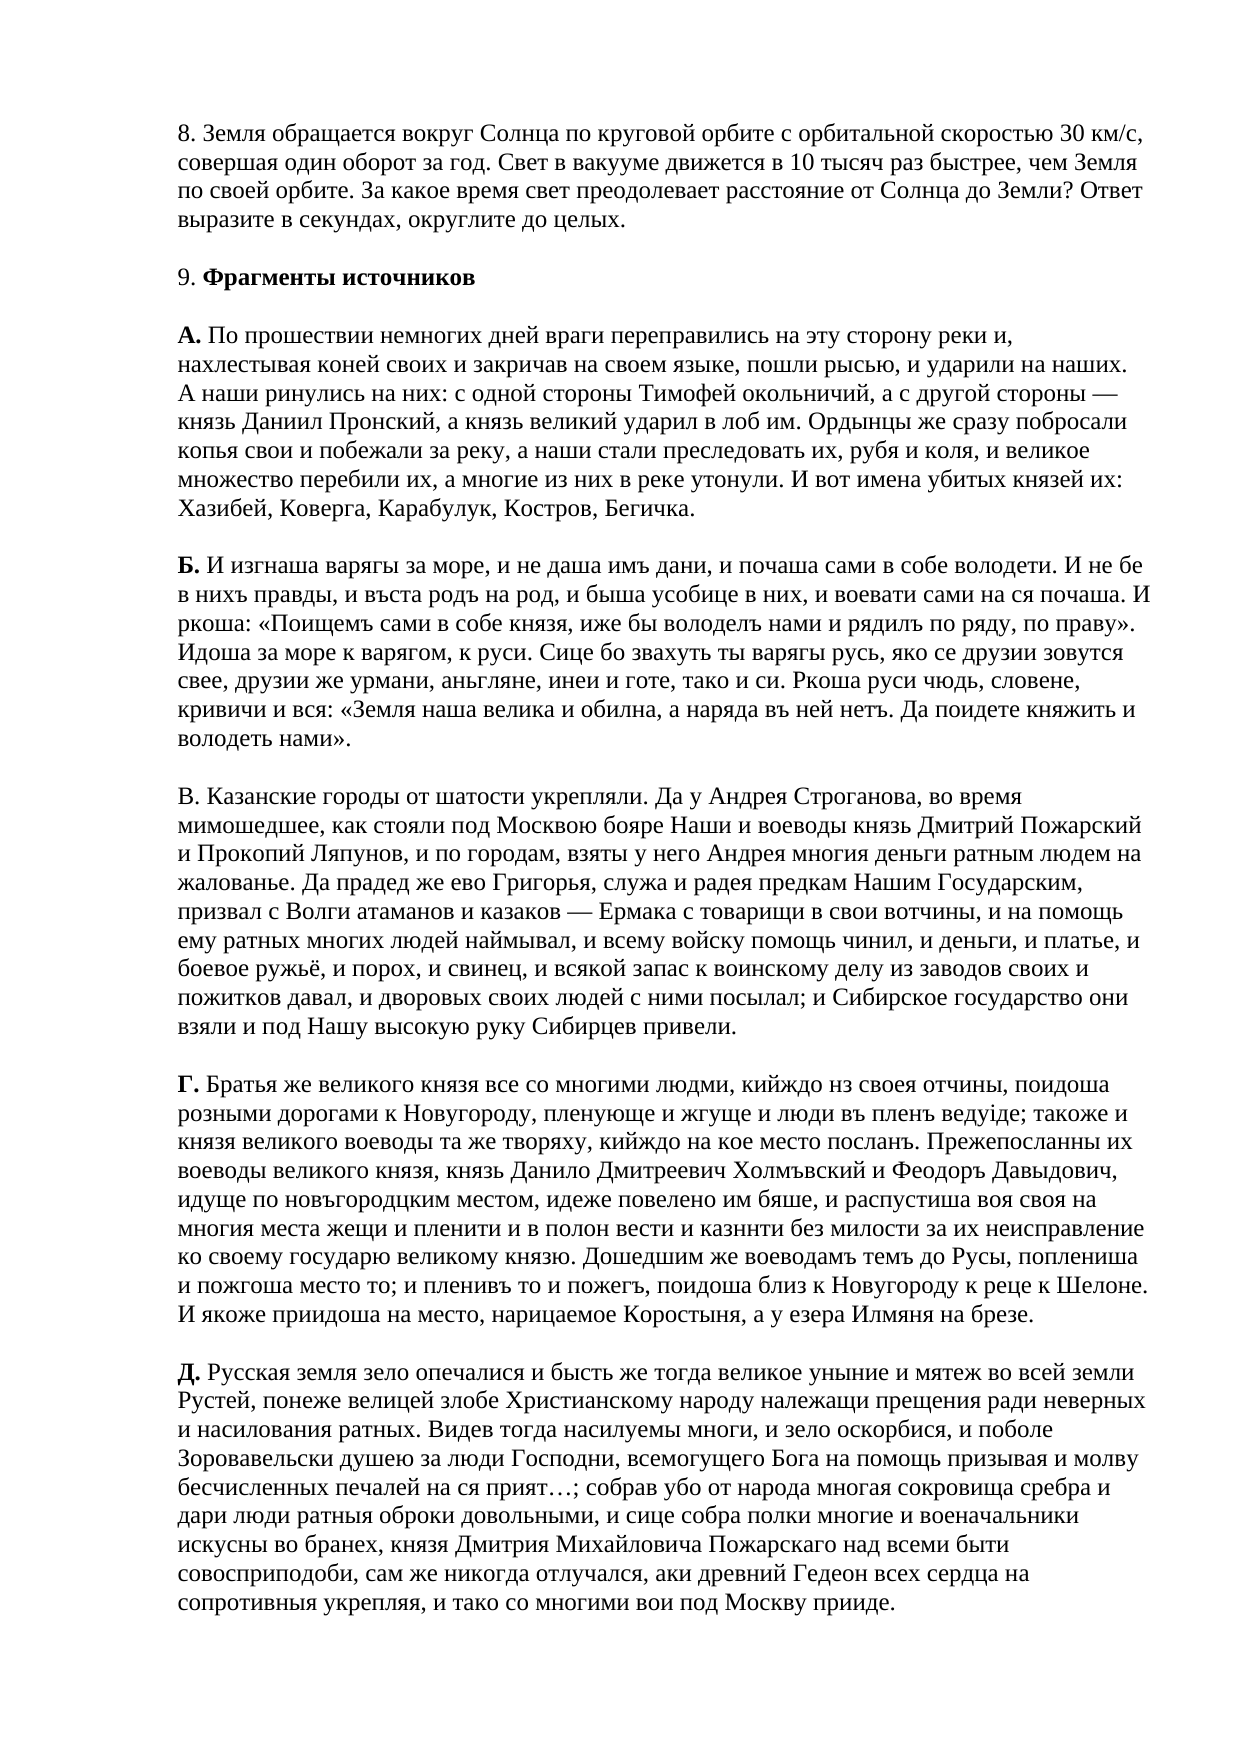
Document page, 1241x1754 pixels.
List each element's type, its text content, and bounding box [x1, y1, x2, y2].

text Г. Братья же великого князя все со многими людми, кийждо нз своея отчины, поидоша розными дорогами к Новугороду, пленующе и жгуще и люди въ пленъ ведуiде; такоже и князя великого воеводы та же творяху, кийждо на кое место посланъ. Прежепосланны их воеводы великого князя, князь Данило Дмитреевич Холмъвский и Феодоръ Давыдович, идуще по новъгородцким местом, идеже повелено им бяше, и распустиша воя своя на многия места жещи и пленити и в полон вести и казннти без милости за их неисправление ко своему государю великому князю. Дошедшим же воеводамъ темъ до Русы, поплениша и пожгоша место то; и пленивъ то и пожегъ, поидоша близ к Новугороду к реце к Шелоне. И якоже приидоша на место, нарицаемое Коростыня, а у езера Илмяня на брезе. [177, 1069, 1152, 1328]
text Б. И изгнаша варягы за море, и не даша имъ дани, и почаша сами в собе володети. И не бе в нихъ правды, и въста родъ на род, и быша усобице в них, и воевати сами на ся почаша. И ркоша: «Поищемъ сами в собе князя, иже бы володелъ нами и рядилъ по ряду, по праву». Идоша за море к варягом, к руси. Сице бо звахуть ты варягы русь, яко се друзии зовутся свее, друзии же урмани, аньгляне, инеи и готе, тако и си. Ркоша руси чюдь, словене, кривичи и вся: «Земля наша велика и обилна, а наряда въ ней нетъ. Да поидете княжить и володеть нами». [177, 551, 1152, 752]
text 8. Земля обращается вокруг Солнца по круговой орбите с орбитальной скоростью 30 км/с, совершая один оборот за год. Свет в вакууме движется в 10 тысяч раз быстрее, чем Земля по своей орбите. За какое время свет преодолевает расстояние от Солнца до Земли? Ответ выразите в секундах, округлите до целых. [177, 118, 1152, 233]
text В. Казанские городы от шатости укрепляли. Да у Андрея Строганова, во время мимошедшее, как стояли под Москвою бояре Наши и воеводы князь Дмитрий Пожарский и Прокопий Ляпунов, и по городам, взяты у него Андрея многия деньги ратным людем на жалованье. Да прадед же ево Григорья, служа и радея предкам Нашим Государским, призвал с Волги атаманов и казаков — Ермака с товарищи в свои вотчины, и на помощь ему ратных многих людей наймывал, и всему войску помощь чинил, и деньги, и платье, и боевое ружьё, и порох, и свинец, и всякой запас к воинскому делу из заводов своих и пожитков давал, и дворовых своих людей с ними посылал; и Сибирское государство они взяли и под Нашу высокую руку Сибирцев привели. [177, 781, 1152, 1040]
text А. По прошествии немногих дней враги переправились на эту сторону реки и, нахлестывая коней своих и закричав на своем языке, пошли рысью, и ударили на наших. А наши ринулись на них: с одной стороны Тимофей окольничий, а с другой стороны — князь Даниил Пронский, а князь великий ударил в лоб им. Ордынцы же сразу побросали копья свои и побежали за реку, а наши стали преследовать их, рубя и коля, и великое множество перебили их, а многие из них в реке утонули. И вот имена убитых князей их: Хазибей, Коверга, Карабулук, Костров, Бегичка. [177, 320, 1152, 521]
text Д. Русская земля зело опечалися и бысть же тогда великое уныние и мятеж во всей земли Рустей, понеже велицей злобе Христианскому народу належащи прещения ради неверных и насилования ратных. Видев тогда насилуемы многи, и зело оскорбися, и поболе Зоровавельски душею за люди Господни, всемогущего Бога на помощь призывая и молву бесчисленных печалей на ся прият…; собрав убо от народа многая сокровища сребра и дари люди ратныя оброки довольными, и сице собра полки многие и военачальники искусны во бранех, князя Дмитрия Михайловича Пожарскаго над всеми быти совосприподоби, сам же никогда отлучался, аки древний Гедеон всех сердца на сопротивныя укрепляя, и тако со многими вои под Москву прииде. [177, 1357, 1152, 1616]
text 9. Фрагменты источников [177, 262, 1152, 291]
